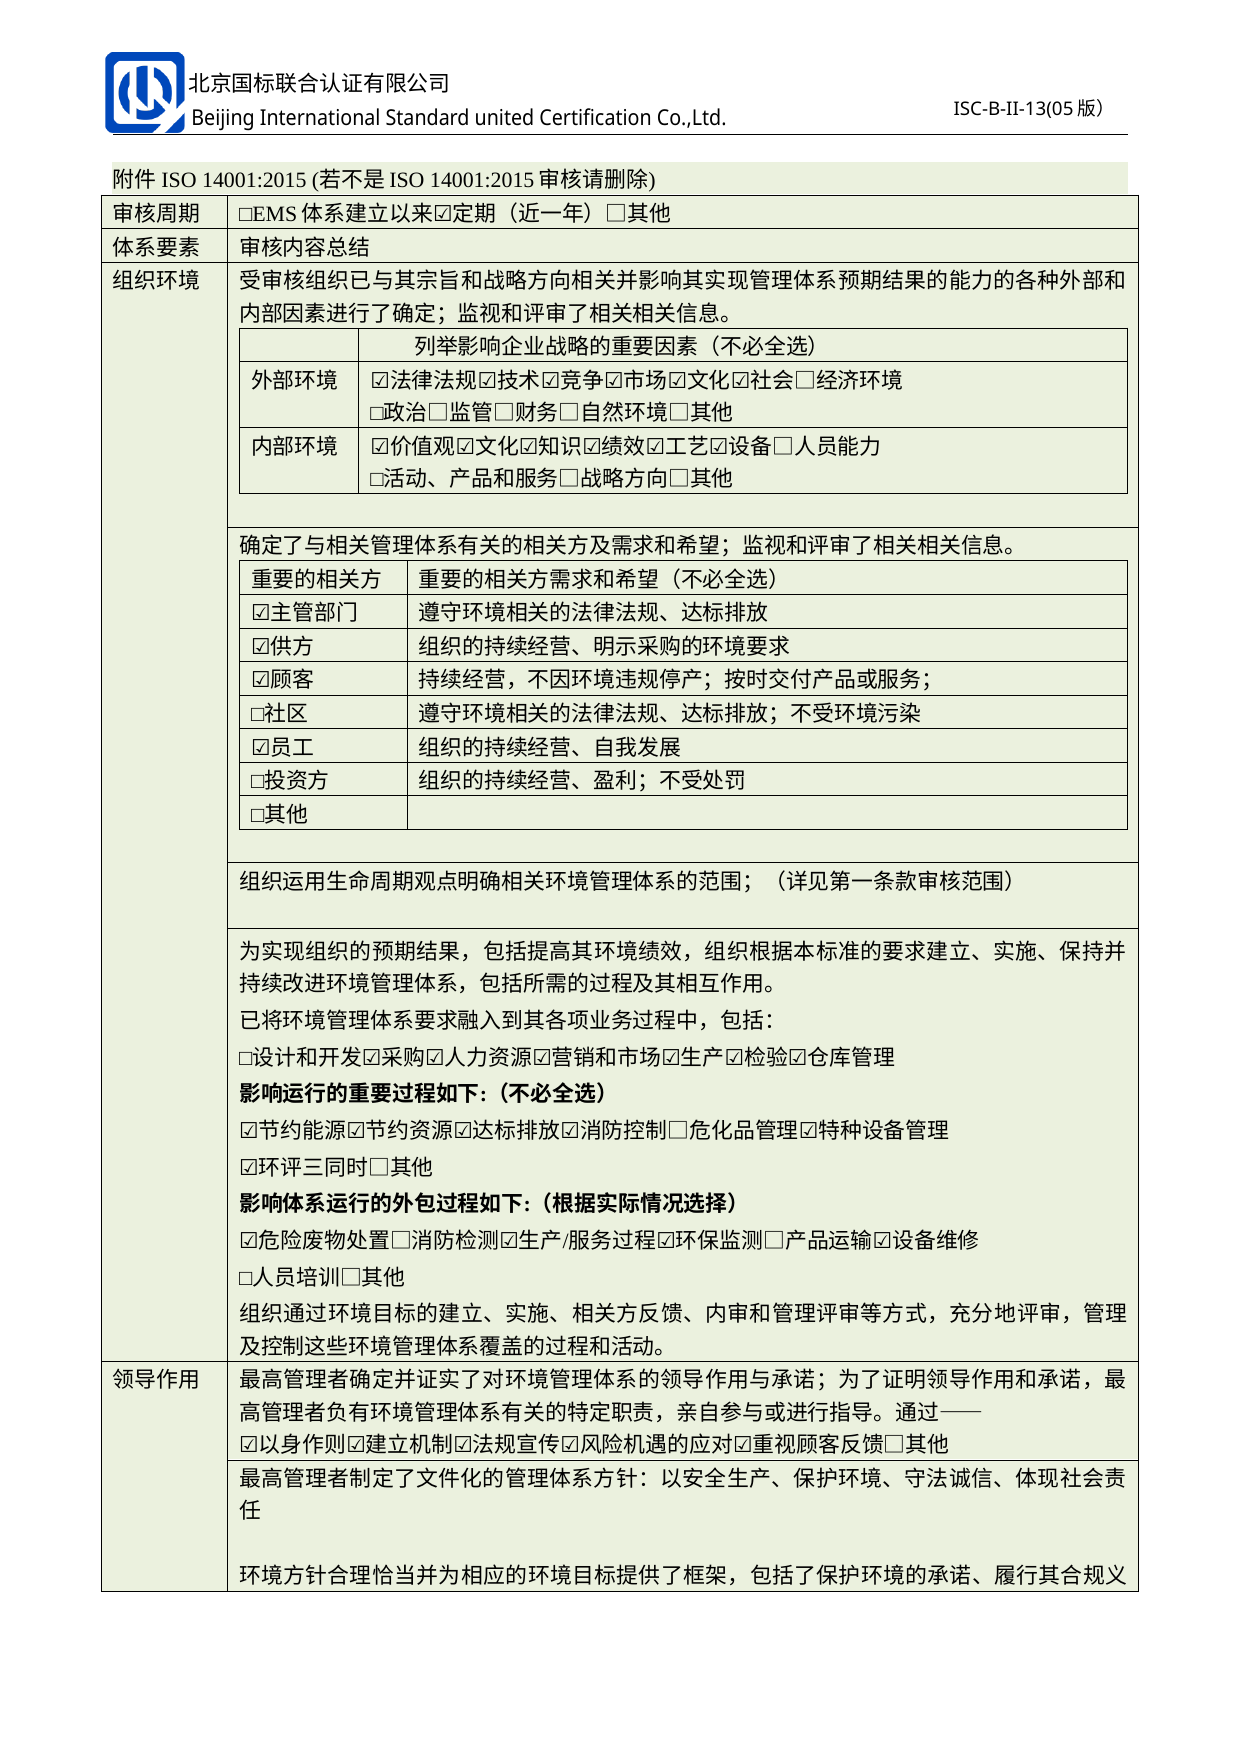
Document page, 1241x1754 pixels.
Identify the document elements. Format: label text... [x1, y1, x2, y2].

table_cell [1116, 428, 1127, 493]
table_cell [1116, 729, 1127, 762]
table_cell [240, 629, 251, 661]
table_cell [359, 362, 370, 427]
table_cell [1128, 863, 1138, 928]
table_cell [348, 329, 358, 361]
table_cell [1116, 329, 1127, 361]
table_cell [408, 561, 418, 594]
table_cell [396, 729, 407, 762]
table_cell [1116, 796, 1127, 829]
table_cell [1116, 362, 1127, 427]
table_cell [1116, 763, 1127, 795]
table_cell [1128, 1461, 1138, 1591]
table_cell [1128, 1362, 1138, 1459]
picture [105, 52, 185, 133]
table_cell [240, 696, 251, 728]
table_cell 领导作用 [102, 1362, 227, 1591]
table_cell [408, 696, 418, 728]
table_cell 受审核组织已与其宗旨和战略方向相关并影响其实现管理体系预期结果的能力的各种外部和内部因素进行了确定；监视和评审了相关相关信息。 [240, 362, 358, 427]
table_cell 组织环境 [102, 263, 227, 1361]
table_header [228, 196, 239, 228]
text 附件 ISO 14001:2015 (若不是ISO 14001:2015审核请删除) [112, 162, 1128, 194]
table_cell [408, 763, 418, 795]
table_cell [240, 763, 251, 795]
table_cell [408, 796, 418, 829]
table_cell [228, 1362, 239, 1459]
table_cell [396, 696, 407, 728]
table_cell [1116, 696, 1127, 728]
table_cell 受审核组织已与其宗旨和战略方向相关并影响其实现管理体系预期结果的能力的各种外部和内部因素进行了确定；监视和评审了相关相关信息。 [240, 428, 358, 493]
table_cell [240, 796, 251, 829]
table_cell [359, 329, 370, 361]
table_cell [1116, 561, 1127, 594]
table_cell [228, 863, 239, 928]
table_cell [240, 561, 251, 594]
table_cell 确定了与相关管理体系有关的相关方及需求和希望；监视和评审了相关相关信息。 [408, 595, 1127, 628]
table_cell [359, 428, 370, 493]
table_cell 为实现组织的预期结果，包括提高其环境绩效，组织根据本标准的要求建立、实施、保持并持续改进环境管理体系，包括所需的过程及其相互作用。 已将环境管理体系要求融入到其各项业务过程中，包括： □设计和开发☑采购☑人力资源☑营销和市场☑生产☑检验☑仓库管理 影响运行的重要过程如下:（不必全选） ☑节约能源☑节约资源☑达标排放☑消防控制□危化品管理☑特种设备管理 ☑环评三同时□其他 影响体系运行的外包过程如下:（根据实际情况选择） ☑危险废物处置□消防检测☑生产/服务过程☑环保监测□产品运输☑设备维修 □人员培训□其他 组织通过环境目标的建立、实施、相关方反馈、内审和管理评审等方式，充分地评审，管理及控制这些环境管理体系覆盖的过程和活动。 [228, 929, 1138, 1361]
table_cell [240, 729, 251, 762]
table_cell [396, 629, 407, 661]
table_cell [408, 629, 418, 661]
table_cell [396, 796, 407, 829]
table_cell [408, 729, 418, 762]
table_cell 确定了与相关管理体系有关的相关方及需求和希望；监视和评审了相关相关信息。 [408, 662, 1127, 695]
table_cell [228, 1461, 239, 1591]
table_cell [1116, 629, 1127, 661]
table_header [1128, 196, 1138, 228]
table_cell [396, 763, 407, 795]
table_cell 确定了与相关管理体系有关的相关方及需求和希望；监视和评审了相关相关信息。 [240, 595, 407, 628]
table_cell 确定了与相关管理体系有关的相关方及需求和希望；监视和评审了相关相关信息。 [240, 662, 407, 695]
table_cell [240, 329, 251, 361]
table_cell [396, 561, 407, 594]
